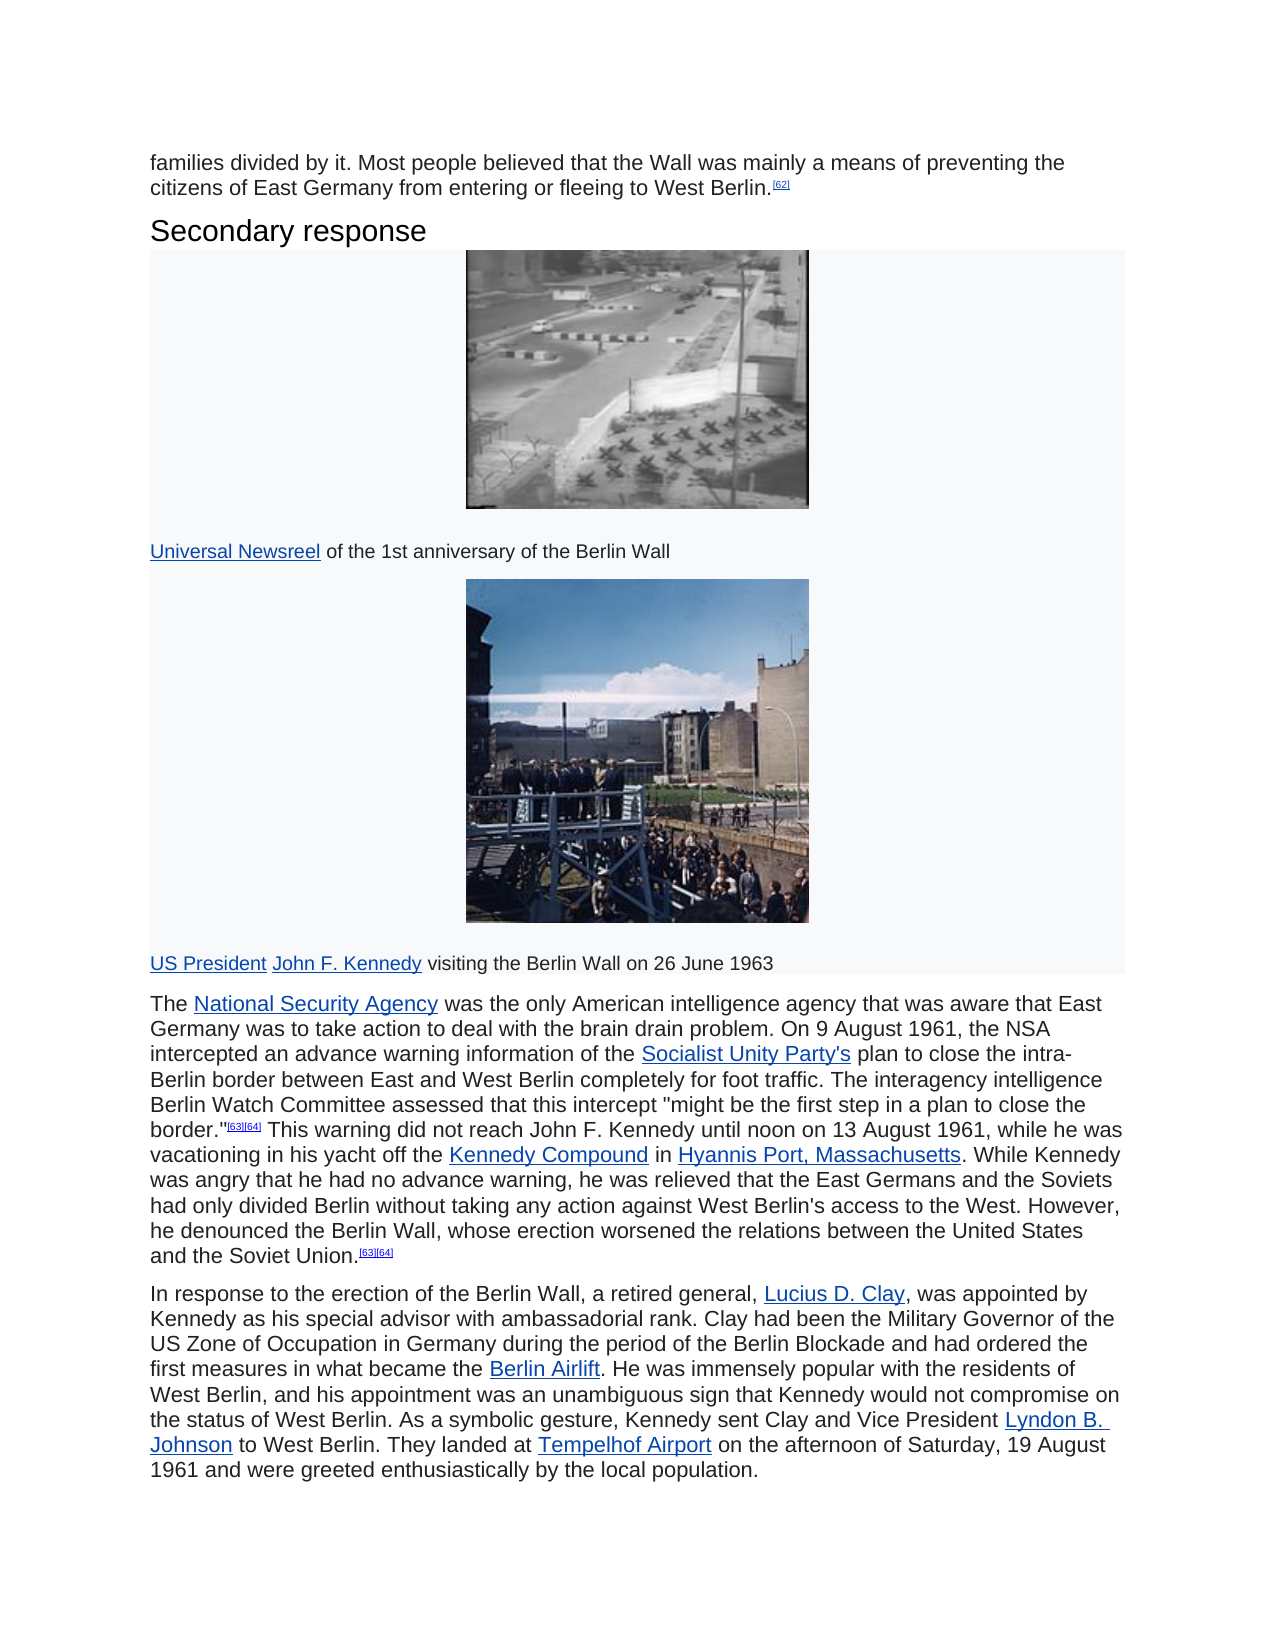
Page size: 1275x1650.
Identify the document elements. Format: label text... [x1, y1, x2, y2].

subtitle Secondary response [150, 213, 1125, 248]
text The National Security Agency was the only American intelligence agency that was aware that East Germany was to take action to deal with the brain drain problem. On 9 August 1961, the NSA intercepted an advance warning information of the Socialist Unity Party's plan to close the intra-Berlin border between East and West Berlin completely for foot traffic. The interagency intelligence Berlin Watch Committee assessed that this intercept "might be the first step in a plan to close the border."[63][64] This warning did not reach John F. Kennedy until noon on 13 August 1961, while he was vacationing in his yacht off the Kennedy Compound in Hyannis Port, Massachusetts. While Kennedy was angry that he had no advance warning, he was relieved that the East Germans and the Soviets had only divided Berlin without taking any action against West Berlin's access to the West. However, he denounced the Berlin Wall, whose erection worsened the relations between the United States and the Soviet Union.[63][64] [150, 991, 1125, 1268]
text Universal Newsreel of the 1st anniversary of the Berlin Wall [150, 528, 1125, 563]
picture [466, 579, 809, 923]
picture [466, 250, 809, 509]
text In response to the erection of the Berlin Wall, a retired general, Lucius D. Clay, was appointed by Kennedy as his special advisor with ambassadorial rank. Clay had been the Military Governor of the US Zone of Occupation in Germany during the period of the Berlin Blockade and had ordered the first measures in what became the Berlin Airlift. He was immensely popular with the residents of West Berlin, and his appointment was an unambiguous sign that Kennedy would not compromise on the status of West Berlin. As a symbolic gesture, Kennedy sent Clay and Vice President Lyndon B. Johnson to West Berlin. They landed at Tempelhof Airport on the afternoon of Saturday, 19 August 1961 and were greeted enthusiastically by the local population. [150, 1281, 1125, 1482]
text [150, 150, 1125, 200]
text US President John F. Kennedy visiting the Berlin Wall on 26 June 1963 [150, 939, 1125, 974]
